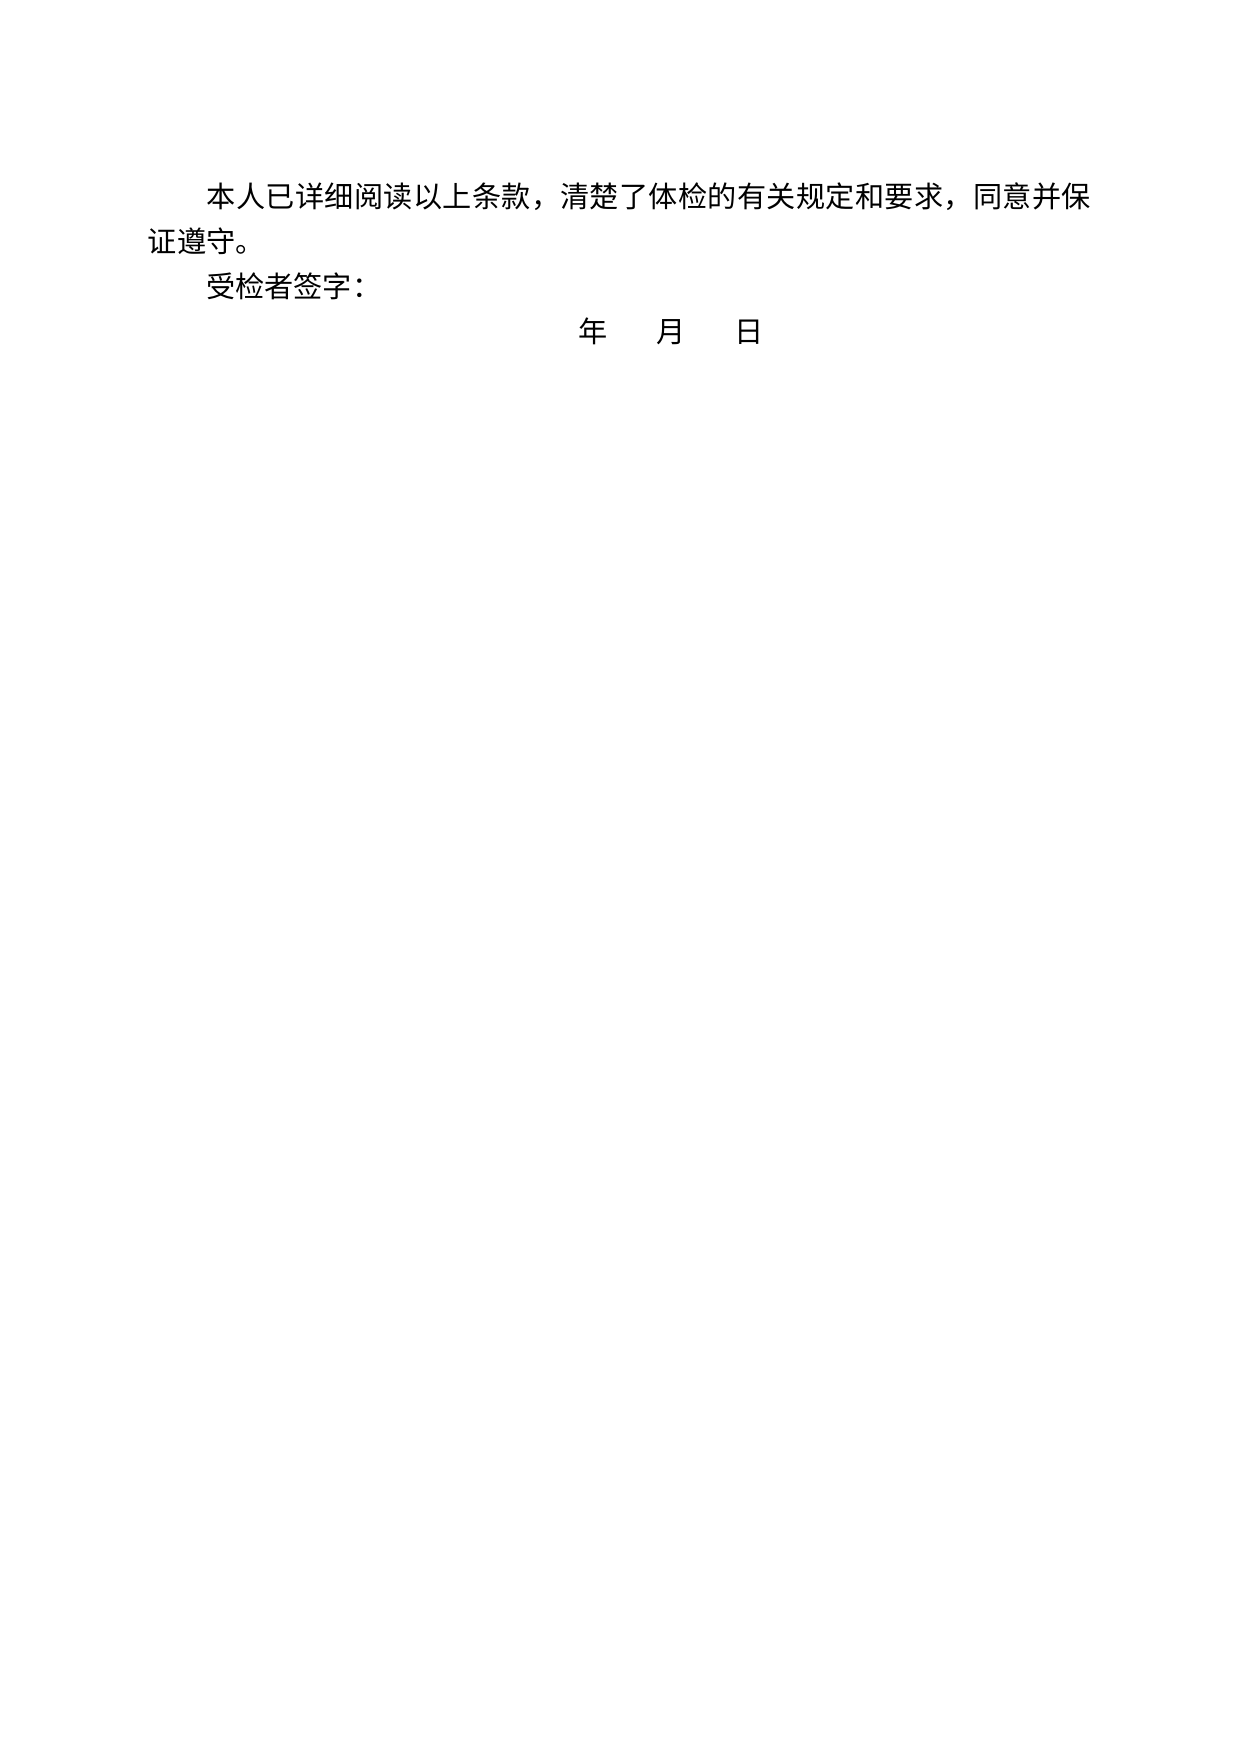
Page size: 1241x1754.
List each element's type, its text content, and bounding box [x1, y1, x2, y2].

text 本人已详细阅读以上条款，清楚了体检的有关规定和要求，同意并保证遵守。 [148, 172, 1092, 262]
text 受检者签字： [148, 262, 1092, 308]
text 年 月 日 [148, 308, 1092, 353]
